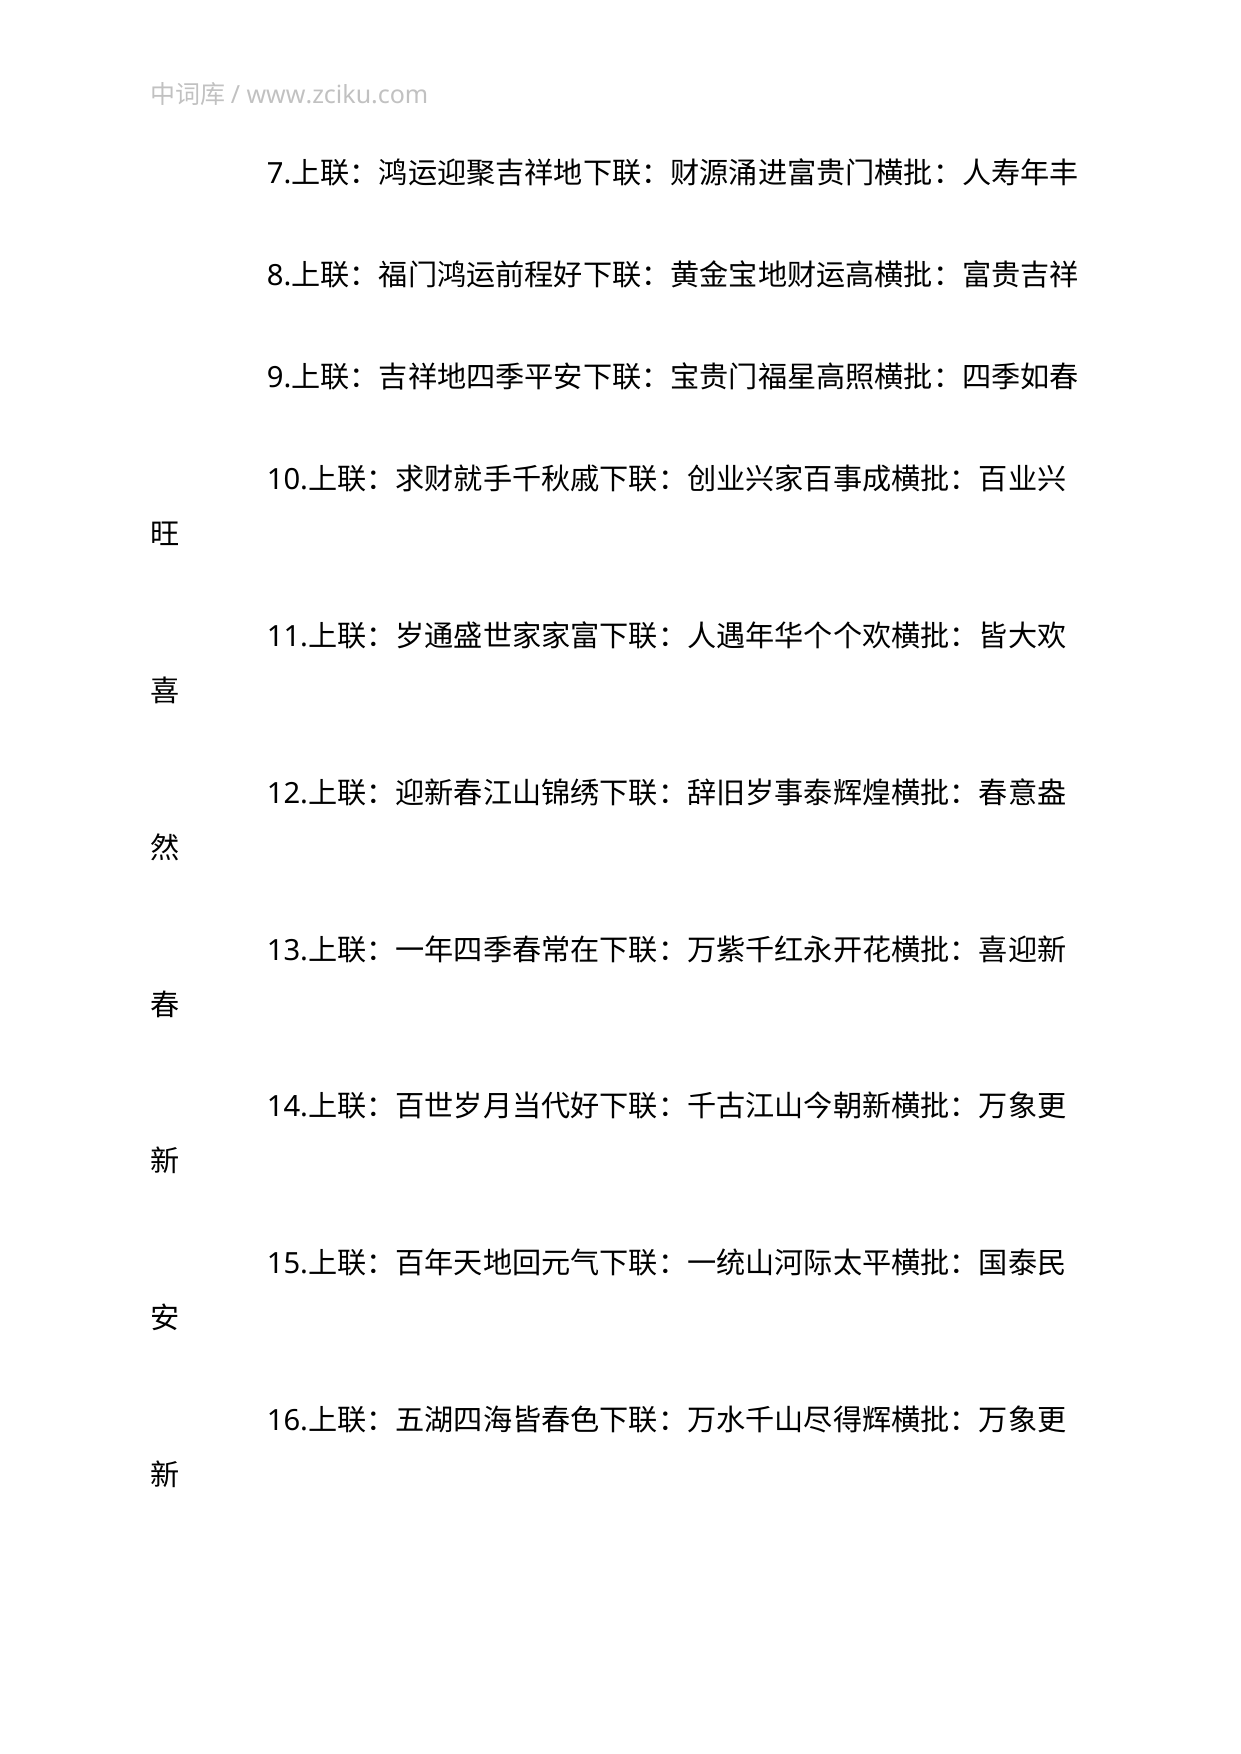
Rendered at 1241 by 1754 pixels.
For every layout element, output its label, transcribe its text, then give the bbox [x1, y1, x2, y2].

text 15.上联：百年天地回元气下联：一统山河际太平横批：国泰民安 [150, 1240, 1090, 1337]
text 14.上联：百世岁月当代好下联：千古江山今朝新横批：万象更新 [150, 1083, 1090, 1180]
text 11.上联：岁通盛世家家富下联：人遇年华个个欢横批：皆大欢喜 [150, 613, 1090, 710]
text 7.上联：鸿运迎聚吉祥地下联：财源涌进富贵门横批：人寿年丰 [150, 150, 1090, 192]
text 16.上联：五湖四海皆春色下联：万水千山尽得辉横批：万象更新 [150, 1397, 1090, 1494]
text 9.上联：吉祥地四季平安下联：宝贵门福星高照横批：四季如春 [150, 354, 1090, 396]
text 10.上联：求财就手千秋戚下联：创业兴家百事成横批：百业兴旺 [150, 456, 1090, 553]
text 12.上联：迎新春江山锦绣下联：辞旧岁事泰辉煌横批：春意盎然 [150, 769, 1090, 867]
text 13.上联：一年四季春常在下联：万紫千红永开花横批：喜迎新春 [150, 926, 1090, 1023]
text 8.上联：福门鸿运前程好下联：黄金宝地财运高横批：富贵吉祥 [150, 252, 1090, 294]
